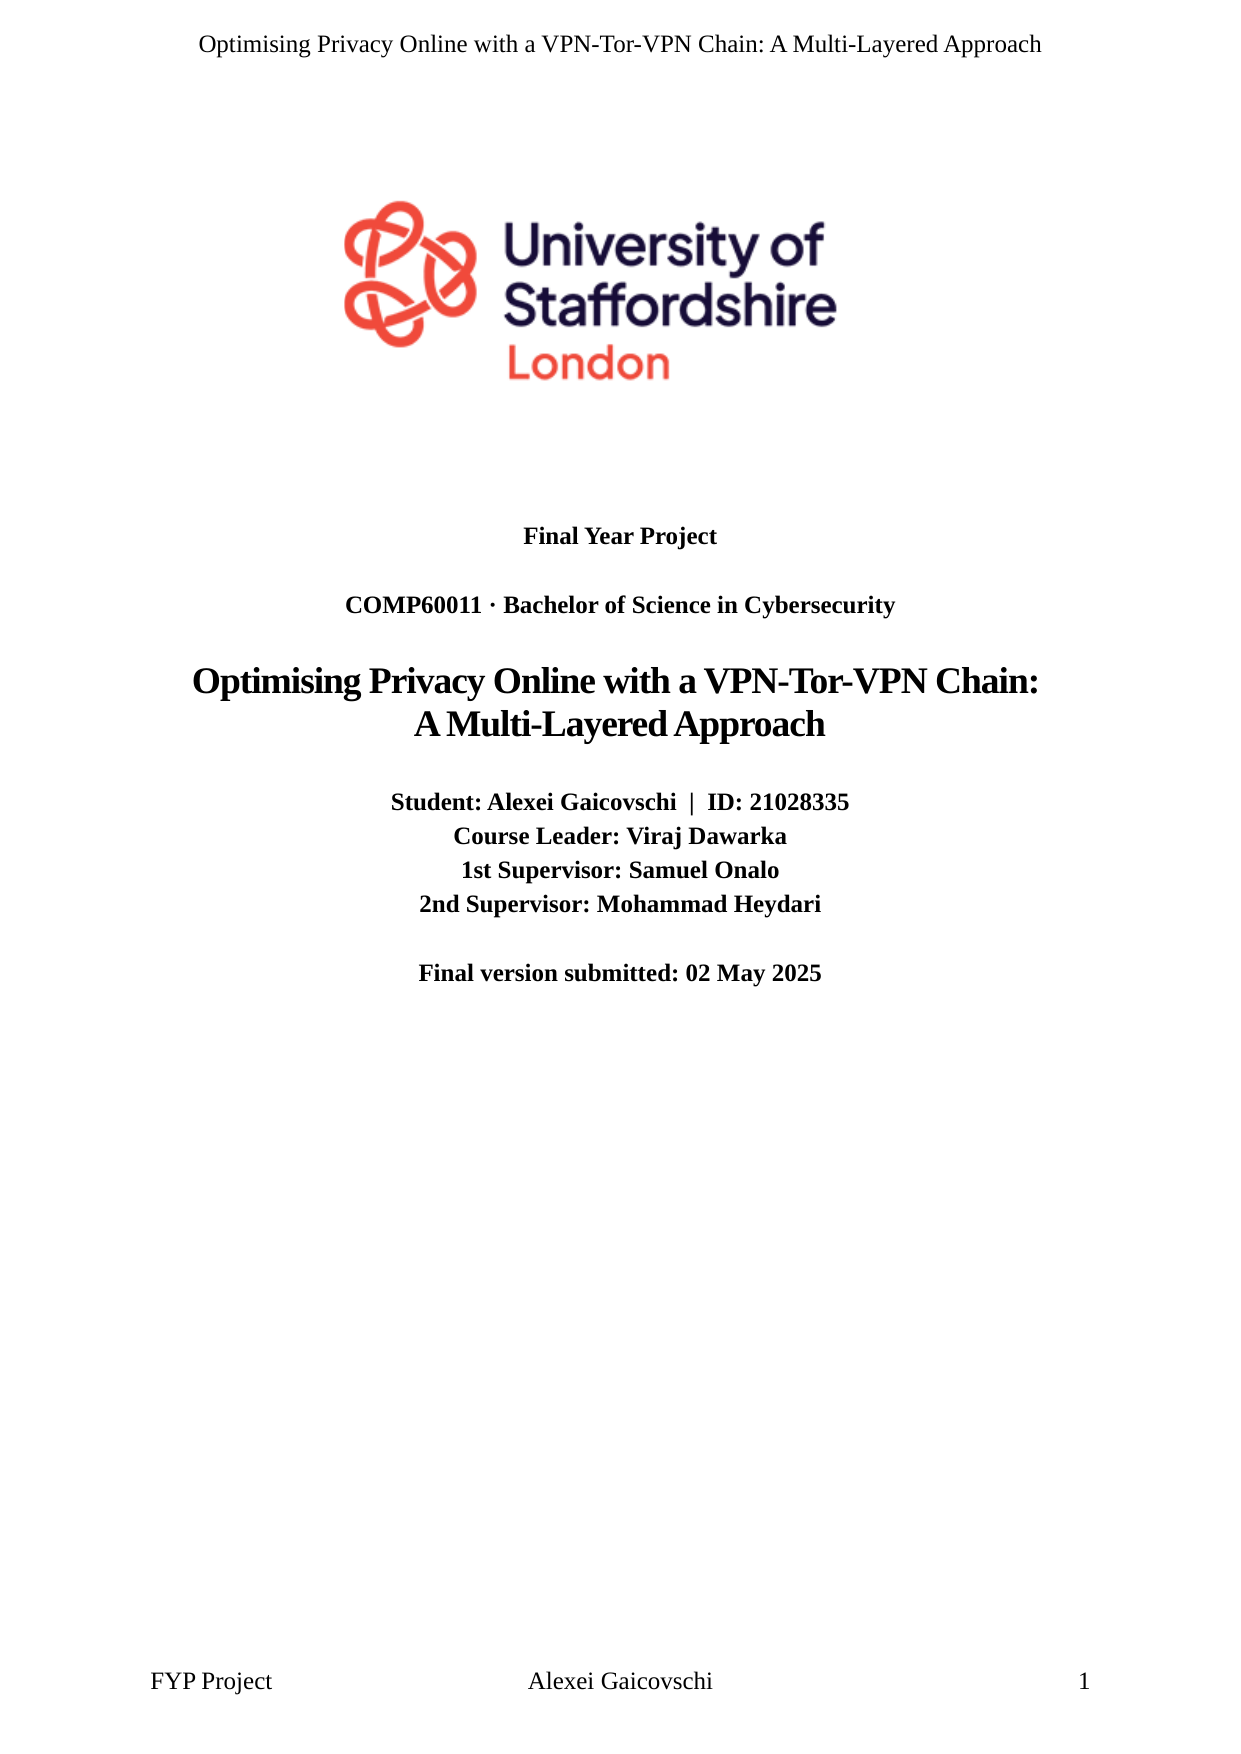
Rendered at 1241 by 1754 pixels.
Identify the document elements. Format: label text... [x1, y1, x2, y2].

picture [344, 184, 896, 398]
text 2nd Supervisor: Mohammad Heydari [150, 889, 1090, 918]
text Course Leader: Viraj Dawarka [150, 821, 1090, 850]
text Final version submitted: 02 May 2025 [150, 958, 1090, 986]
text 1st Supervisor: Samuel Onalo [150, 855, 1090, 884]
text Final Year Project [150, 521, 1090, 550]
title Optimising Privacy Online with a VPN-Tor-VPN Chain: A Multi-Layered Approach [150, 658, 1090, 744]
text COMP60011 · Bachelor of Science in Cybersecurity [150, 590, 1090, 618]
text Student: Alexei Gaicovschi | ID: 21028335 [150, 787, 1090, 816]
